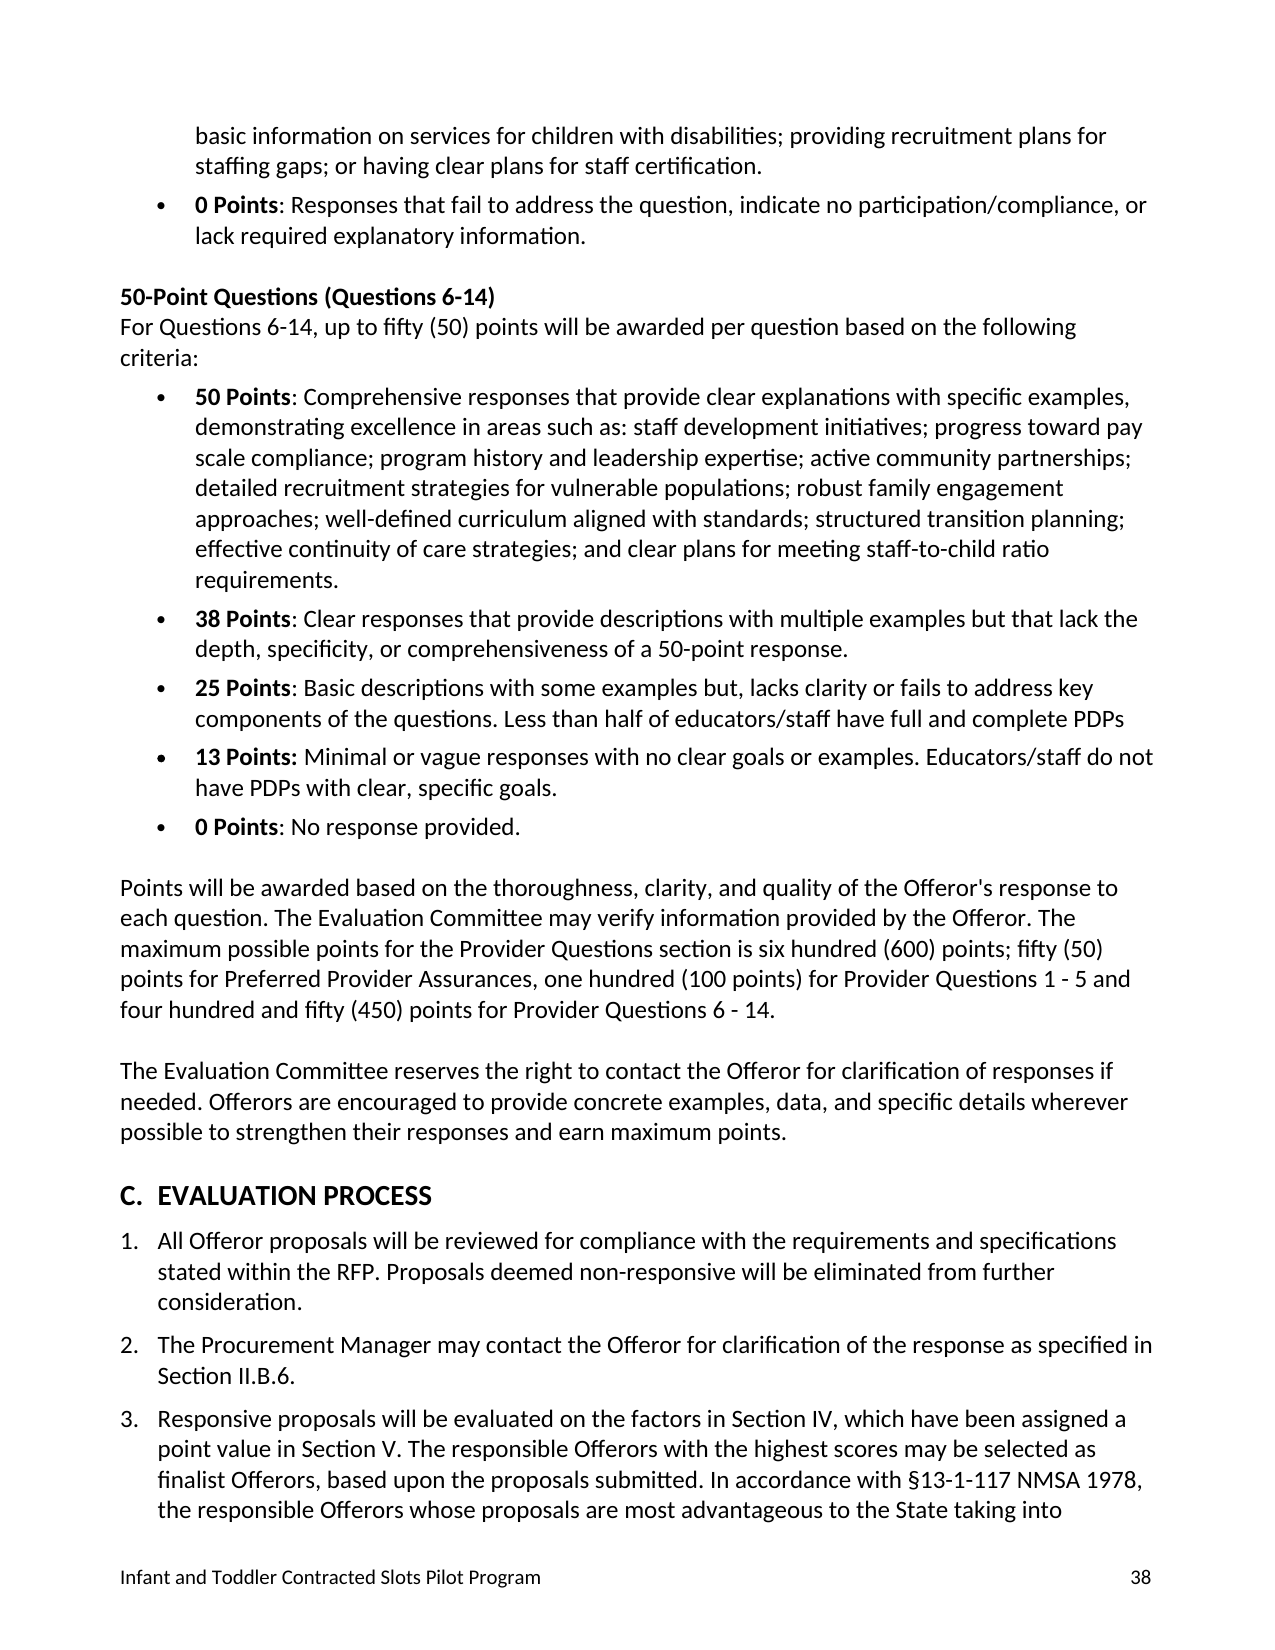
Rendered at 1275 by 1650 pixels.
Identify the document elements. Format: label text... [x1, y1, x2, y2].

text The Evaluation Committee reserves the right to contact the Offeror for clarification of responses if needed. Offerors are encouraged to provide concrete examples, data, and specific details wherever possible to strengthen their responses and earn maximum points. [120, 1055, 1155, 1147]
list All Offeror proposals will be reviewed for compliance with the requirements and specifications stated within the RFP. Proposals deemed non-responsive will be eliminated from further consideration. [120, 1225, 1155, 1317]
list The Procurement Manager may contact the Offeror for clarification of the response as specified in Section II.B.6. [120, 1329, 1155, 1390]
list 50 Points: Comprehensive responses that provide clear explanations with specific examples, demonstrating excellence in areas such as: staff development initiatives; progress toward pay scale compliance; program history and leadership expertise; active community partnerships; detailed recruitment strategies for vulnerable populations; robust family engagement approaches; well-defined curriculum aligned with standards; structured transition planning; effective continuity of care strategies; and clear plans for meeting staff-to-child ratio requirements. [157, 381, 1155, 594]
list 38 Points: Clear responses that provide descriptions with multiple examples but that lack the depth, specificity, or comprehensiveness of a 50-point response. [157, 603, 1155, 664]
text 50-Point Questions (Questions 6-14) [120, 281, 1155, 311]
text For Questions 6-14, up to fifty (50) points will be awarded per question based on the following criteria: [120, 311, 1155, 372]
list 13 Points: Minimal or vague responses with no clear goals or examples. Educators/staff do not have PDPs with clear, specific goals. [157, 742, 1155, 803]
text Points will be awarded based on the thoroughness, clarity, and quality of the Offeror's response to each question. The Evaluation Committee may verify information provided by the Offeror. The maximum possible points for the Provider Questions section is six hundred (600) points; fifty (50) points for Preferred Provider Assurances, one hundred (100 points) for Provider Questions 1 - 5 and four hundred and fifty (450) points for Provider Questions 6 - 14. [120, 872, 1155, 1024]
list 0 Points: No response provided. [157, 811, 1155, 841]
list 0 Points: Responses that fail to address the question, indicate no participation/compliance, or lack required explanatory information. [157, 189, 1155, 250]
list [157, 120, 1155, 181]
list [120, 1403, 1155, 1525]
list 25 Points: Basic descriptions with some examples but, lacks clarity or fails to address key components of the questions. Less than half of educators/staff have full and complete PDPs [157, 672, 1155, 733]
subtitle EVALUATION PROCESS [120, 1177, 1155, 1213]
